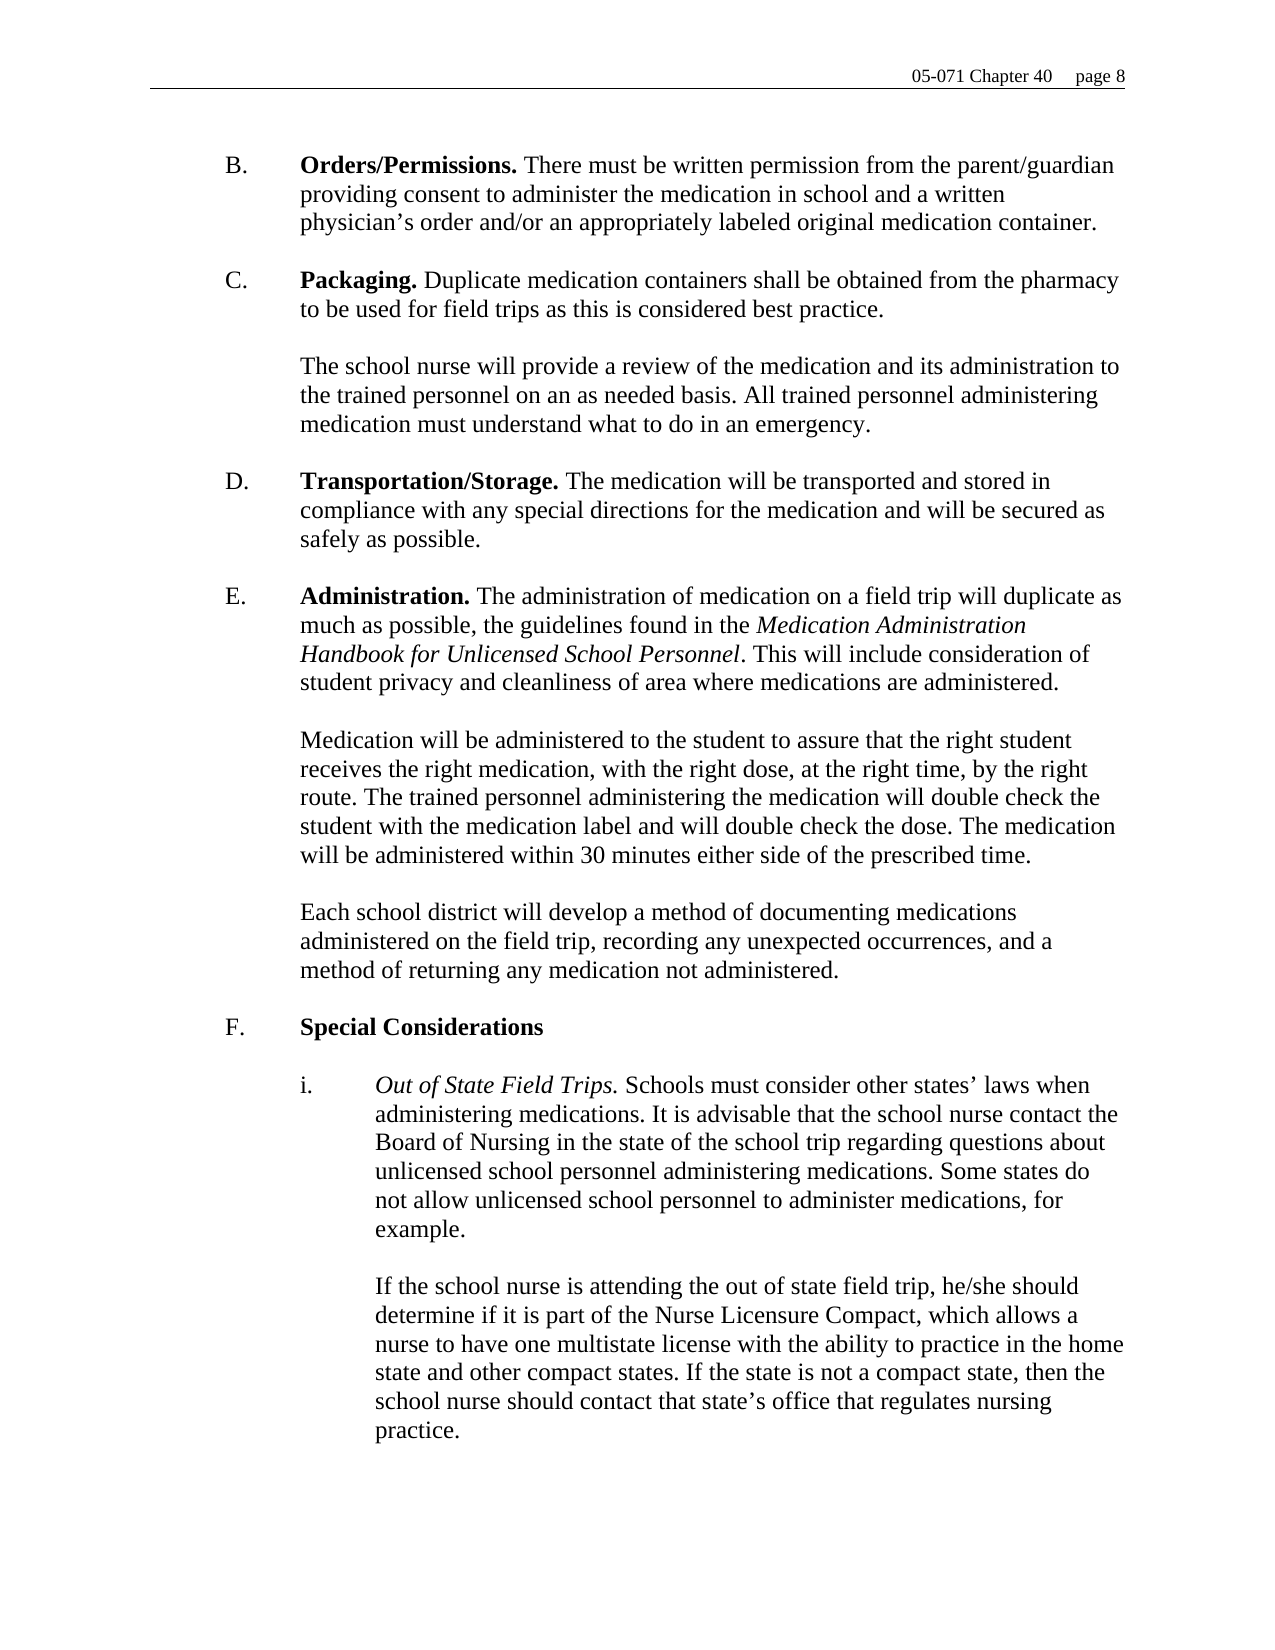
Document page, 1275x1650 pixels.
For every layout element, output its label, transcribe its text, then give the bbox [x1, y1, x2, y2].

text If the school nurse is attending the out of state field trip, he/she should determine if it is part of the Nurse Licensure Compact, which allows a nurse to have one multistate license with the ability to practice in the home state and other compact states. If the state is not a compact state, then the school nurse should contact that state’s office that regulates nursing practice. [375, 1271, 1125, 1444]
list Administration. The administration of medication on a field trip will duplicate as much as possible, the guidelines found in the Medication Administration Handbook for Unlicensed School Personnel. This will include consideration of student privacy and cleanliness of area where medications are administered. [225, 581, 1125, 696]
text i. Out of State Field Trips. Schools must consider other states’ laws when administering medications. It is advisable that the school nurse contact the Board of Nursing in the state of the school trip regarding questions about unlicensed school personnel administering medications. Some states do not allow unlicensed school personnel to administer medications, for example. [300, 1070, 1125, 1242]
list Special Considerations [225, 1012, 1125, 1041]
list Packaging. Duplicate medication containers shall be obtained from the pharmacy to be used for field trips as this is considered best practice. [225, 265, 1125, 322]
text Each school district will develop a method of documenting medications administered on the field trip, recording any unexpected occurrences, and a method of returning any medication not administered. [300, 897, 1125, 984]
list Orders/Permissions. There must be written permission from the parent/guardian providing consent to administer the medication in school and a written physician’s order and/or an appropriately labeled original medication container. [225, 150, 1125, 236]
list Transportation/Storage. The medication will be transported and stored in compliance with any special directions for the medication and will be secured as safely as possible. [225, 466, 1125, 552]
text Medication will be administered to the student to assure that the right student receives the right medication, with the right dose, at the right time, by the right route. The trained personnel administering the medication will double check the student with the medication label and will double check the dose. The medication will be administered within 30 minutes either side of the prescribed time. [300, 725, 1125, 869]
text The school nurse will provide a review of the medication and its administration to the trained personnel on an as needed basis. All trained personnel administering medication must understand what to do in an emergency. [300, 351, 1125, 437]
